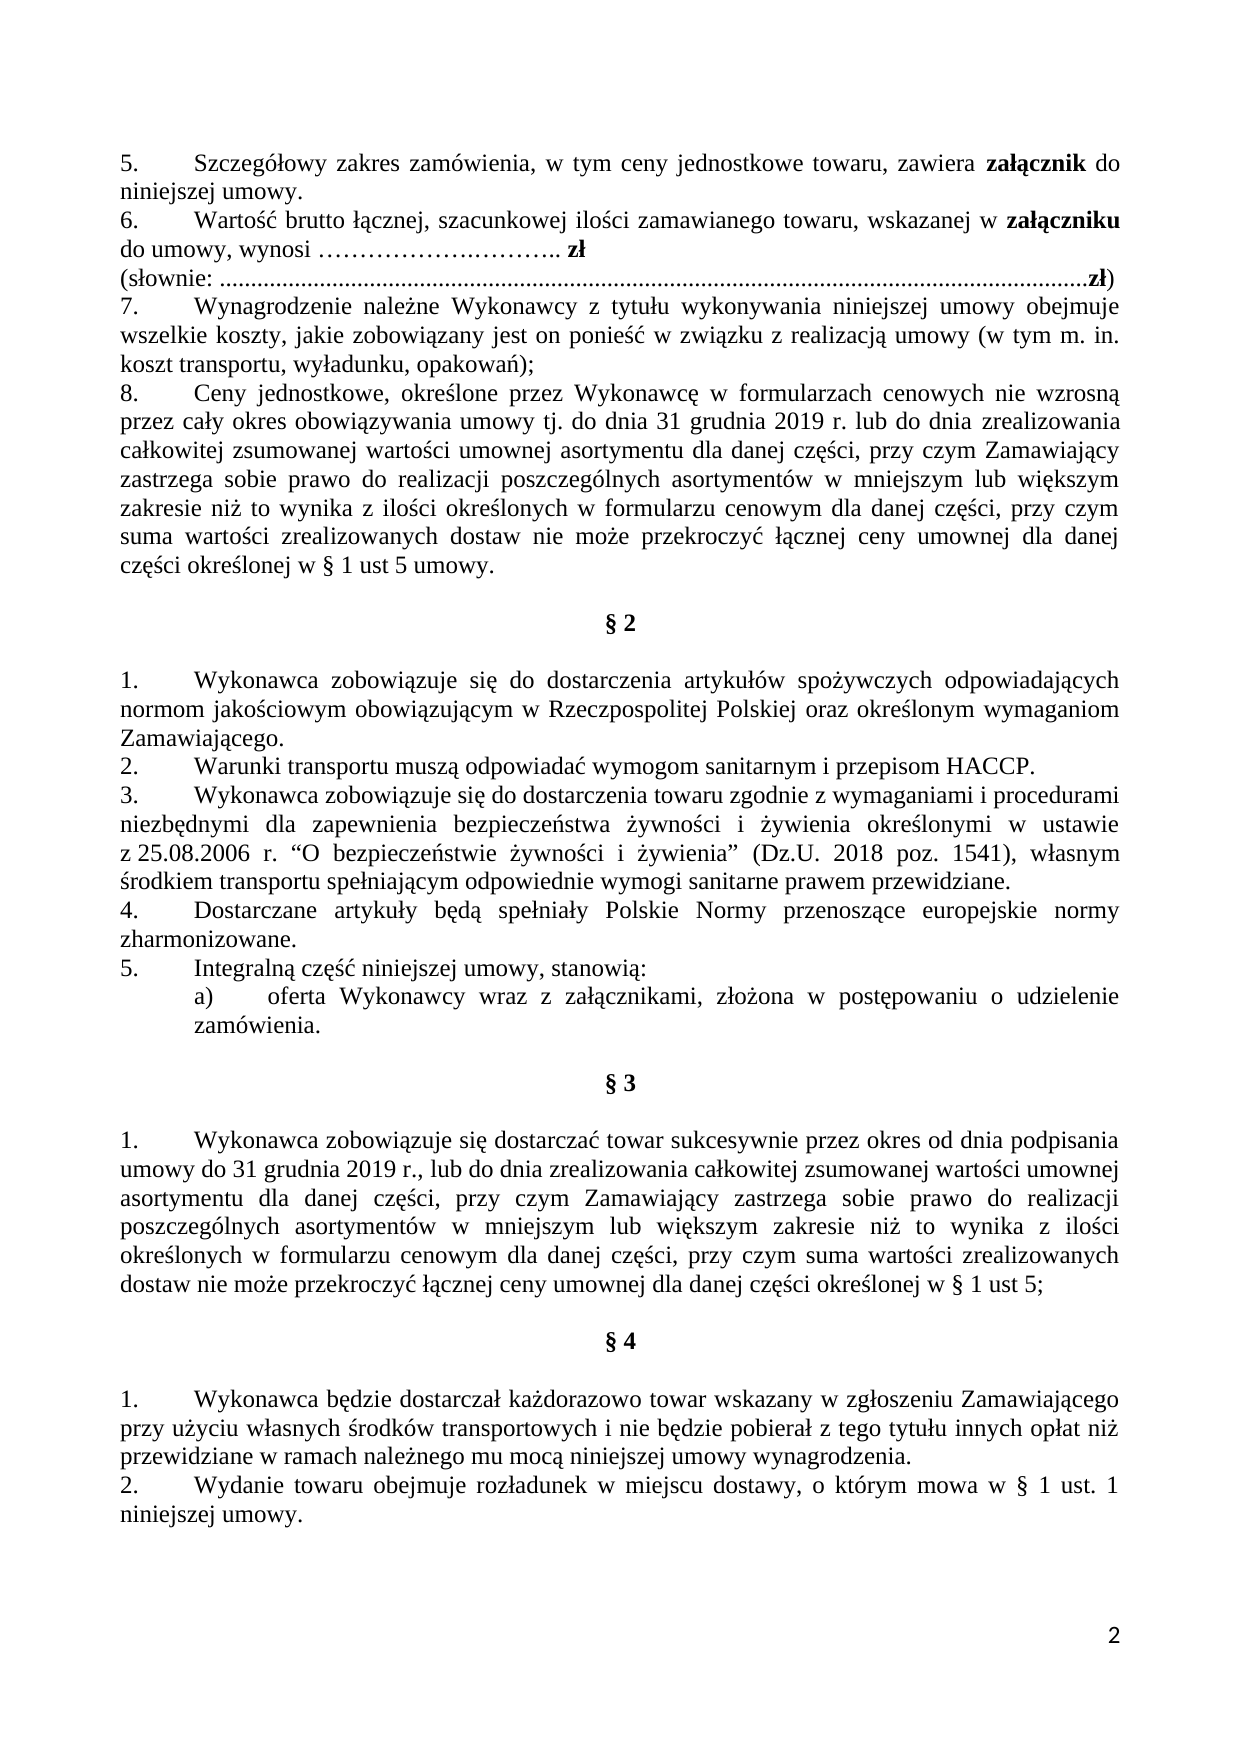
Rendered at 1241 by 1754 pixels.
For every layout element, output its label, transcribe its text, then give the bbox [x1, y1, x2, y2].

text 3. Wykonawca zobowiązuje się do dostarczenia towaru zgodnie z wymaganiami i procedurami niezbędnymi dla zapewnienia bezpieczeństwa żywności i żywienia określonymi w ustawie z 25.08.2006 r. “O bezpieczeństwie żywności i żywienia” (Dz.U. 2018 poz. 1541), własnym środkiem transportu spełniającym odpowiednie wymogi sanitarne prawem przewidziane. [120, 780, 1120, 895]
text 4. Dostarczane artykuły będą spełniały Polskie Normy przenoszące europejskie normy zharmonizowane. [120, 895, 1120, 953]
text § 4 [120, 1326, 1120, 1355]
text (słownie: ...........................................................................................................................................zł) [120, 263, 1120, 291]
text § 3 [120, 1068, 1120, 1096]
list Warunki transportu muszą odpowiadać wymogom sanitarnym i przepisom HACCP. [120, 751, 1120, 780]
text 5. Szczegółowy zakres zamówienia, w tym ceny jednostkowe towaru, zawiera załącznik do niniejszej umowy. [120, 148, 1120, 205]
list Wykonawca zobowiązuje się dostarczać towar sukcesywnie przez okres od dnia podpisania umowy do 31 grudnia 2019 r., lub do dnia zrealizowania całkowitej zsumowanej wartości umownej asortymentu dla danej części, przy czym Zamawiający zastrzega sobie prawo do realizacji poszczególnych asortymentów w mniejszym lub większym zakresie niż to wynika z ilości określonych w formularzu cenowym dla danej części, przy czym suma wartości zrealizowanych dostaw nie może przekroczyć łącznej ceny umownej dla danej części określonej w § 1 ust 5; [120, 1125, 1120, 1298]
text 6. Wartość brutto łącznej, szacunkowej ilości zamawianego towaru, wskazanej w załączniku do umowy, wynosi ……………….……….. zł [120, 205, 1120, 263]
text 8. Ceny jednostkowe, określone przez Wykonawcę w formularzach cenowych nie wzrosną przez cały okres obowiązywania umowy tj. do dnia 31 grudnia 2019 r. lub do dnia zrealizowania całkowitej zsumowanej wartości umownej asortymentu dla danej części, przy czym Zamawiający zastrzega sobie prawo do realizacji poszczególnych asortymentów w mniejszym lub większym zakresie niż to wynika z ilości określonych w formularzu cenowym dla danej części, przy czym suma wartości zrealizowanych dostaw nie może przekroczyć łącznej ceny umownej dla danej części określonej w § 1 ust 5 umowy. [120, 378, 1120, 579]
list Wykonawca zobowiązuje się do dostarczenia artykułów spożywczych odpowiadających normom jakościowym obowiązującym w Rzeczpospolitej Polskiej oraz określonym wymaganiom Zamawiającego. [120, 665, 1120, 751]
text 1. Wykonawca będzie dostarczał każdorazowo towar wskazany w zgłoszeniu Zamawiającego przy użyciu własnych środków transportowych i nie będzie pobierał z tego tytułu innych opłat niż przewidziane w ramach należnego mu mocą niniejszej umowy wynagrodzenia. [120, 1384, 1120, 1470]
text 7. Wynagrodzenie należne Wykonawcy z tytułu wykonywania niniejszej umowy obejmuje wszelkie koszty, jakie zobowiązany jest on ponieść w związku z realizacją umowy (w tym m. in. koszt transportu, wyładunku, opakowań); [120, 291, 1120, 378]
text 5. Integralną część niniejszej umowy, stanowią: [120, 953, 1120, 981]
text § 2 [120, 608, 1120, 636]
text a) oferta Wykonawcy wraz z załącznikami, złożona w postępowaniu o udzielenie zamówienia. [194, 981, 1120, 1039]
text 2. Wydanie towaru obejmuje rozładunek w miejscu dostawy, o którym mowa w § 1 ust. 1 niniejszej umowy. [120, 1470, 1120, 1528]
